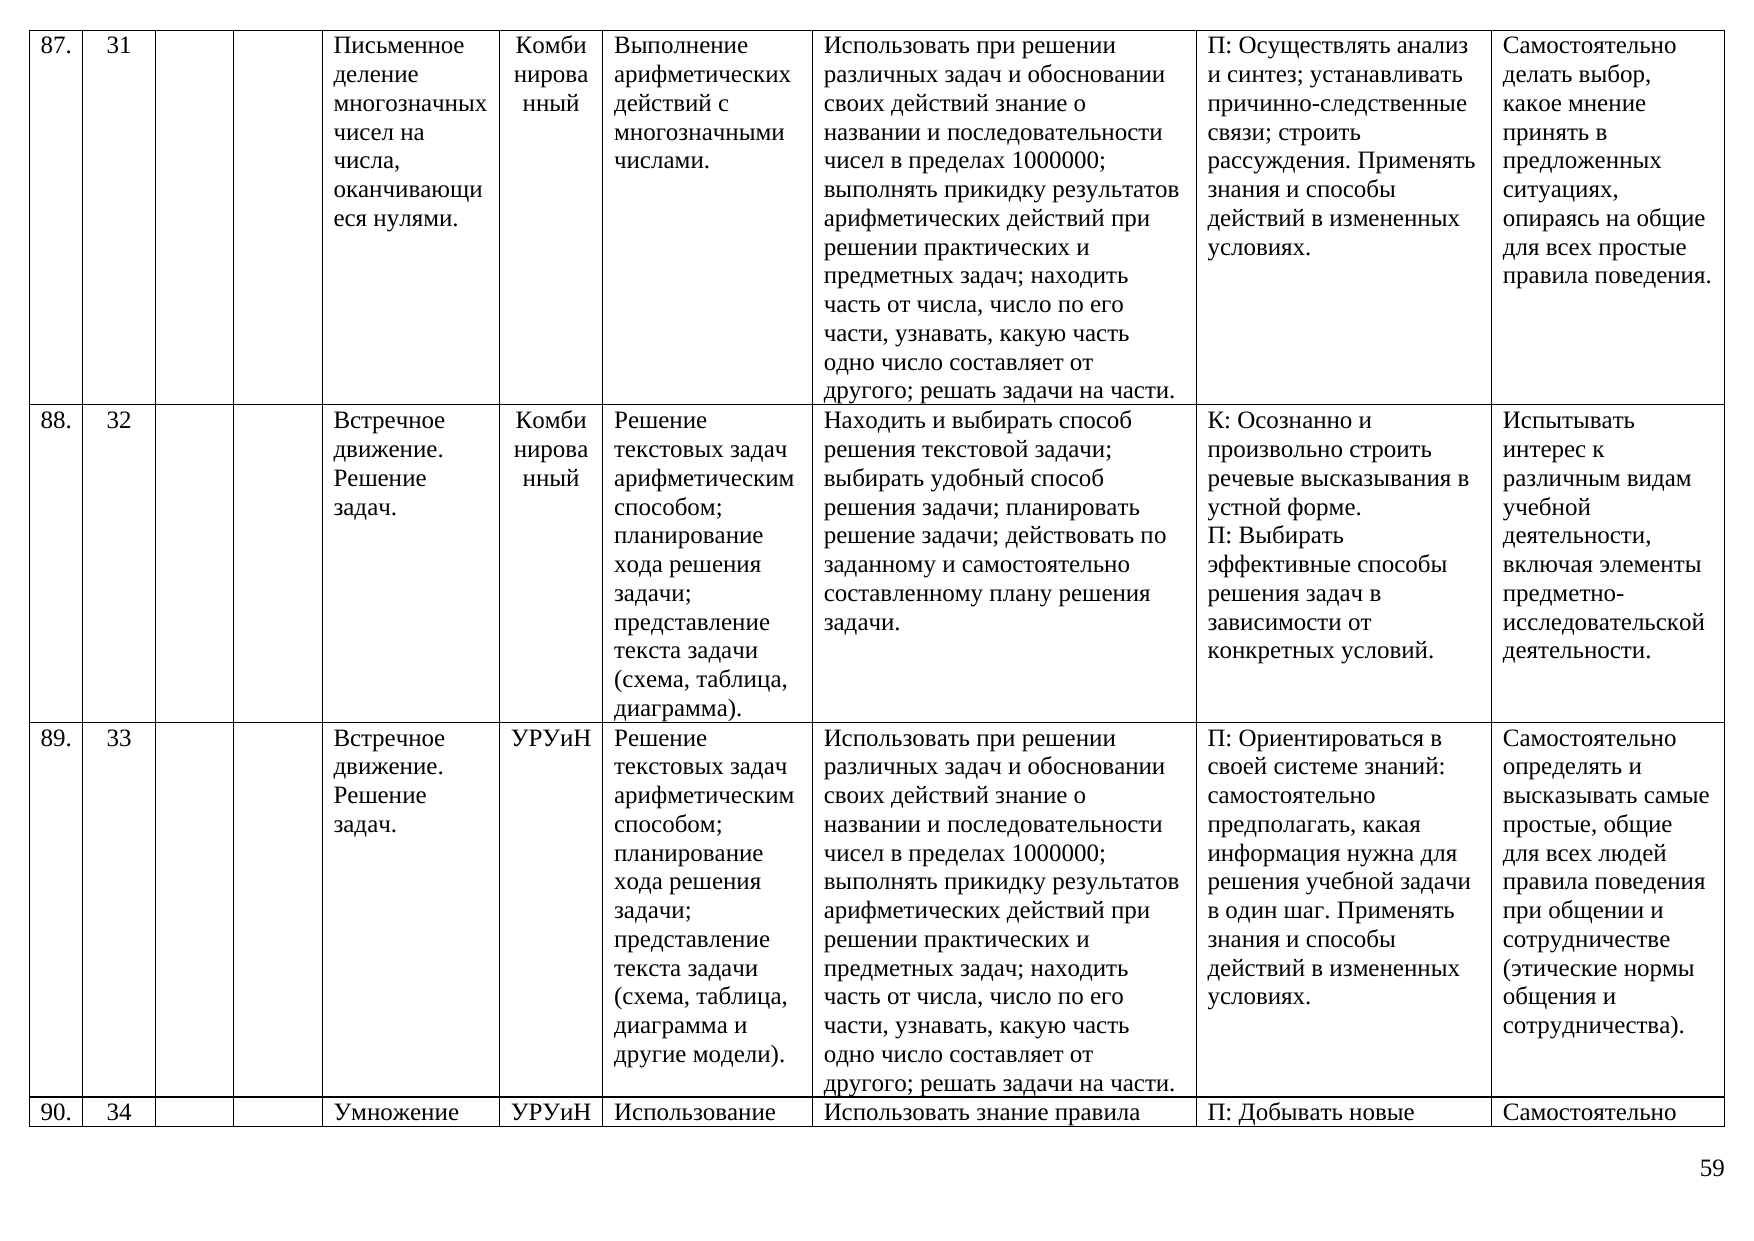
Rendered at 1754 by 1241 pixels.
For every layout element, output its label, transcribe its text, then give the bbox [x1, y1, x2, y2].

table_cell Использовать при решении различных задач и обосновании своих действий знание о названии и последовательности чисел в пределах 1000000; выполнять прикидку результатов арифметических действий при решении практических и предметных задач; находить часть от числа, число по его части, узнавать, какую часть одно число составляет от другого; решать задачи на части. [813, 31, 1196, 404]
table_cell [156, 405, 233, 722]
table_cell [30, 723, 82, 1096]
table_cell [30, 405, 82, 722]
table_cell П: Осуществлять анализ и синтез; устанавливать причинно-следственные связи; строить рассуждения. Применять знания и способы действий в измененных условиях. [1197, 31, 1491, 404]
table_cell 34 [83, 1098, 155, 1126]
table_cell УРУиН [500, 723, 602, 1096]
table_cell Находить и выбирать способ решения текстовой задачи; выбирать удобный способ решения задачи; планировать решение задачи; действовать по заданному и самостоятельно составленному плану решения задачи. [813, 405, 1196, 722]
table_cell Встречное движение. Решение задач. [323, 723, 499, 1096]
table_cell К: Осознанно и произвольно строить речевые высказывания в устной форме. П: Выбирать эффективные способы решения задач в зависимости от конкретных условий. [1197, 405, 1491, 722]
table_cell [603, 1098, 812, 1126]
table_cell [234, 405, 322, 722]
table_cell [234, 31, 322, 404]
table_cell Выполнение арифметических действий с многозначными числами. [603, 31, 812, 404]
table_cell П: Ориентироваться в своей системе знаний: самостоятельно предполагать, какая информация нужна для решения учебной задачи в один шаг. Применять знания и способы действий в измененных условиях. [1197, 723, 1491, 1096]
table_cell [813, 1098, 1196, 1126]
table_cell [234, 723, 322, 1096]
table_cell [156, 723, 233, 1096]
table_cell [30, 31, 82, 404]
table_cell [30, 1098, 82, 1126]
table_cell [1197, 1098, 1491, 1126]
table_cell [323, 1098, 499, 1126]
table_cell Самостоятельно определять и высказывать самые простые, общие для всех людей правила поведения при общении и сотрудничестве (этические нормы общения и сотрудничества). [1492, 723, 1724, 1096]
table_cell 33 [83, 723, 155, 1096]
table_cell Решение текстовых задач арифметическим способом; планирование хода решения задачи; представление текста задачи (схема, таблица, диаграмма). [603, 405, 812, 722]
table_cell [234, 1098, 322, 1126]
table_cell Комбинированный [500, 31, 602, 404]
table_cell Комбинированный [500, 405, 602, 722]
table_cell Использовать при решении различных задач и обосновании своих действий знание о названии и последовательности чисел в пределах 1000000; выполнять прикидку результатов арифметических действий при решении практических и предметных задач; находить часть от числа, число по его части, узнавать, какую часть одно число составляет от другого; решать задачи на части. [813, 723, 1196, 1096]
table_cell [156, 31, 233, 404]
table_cell Самостоятельно делать выбор, какое мнение принять в предложенных ситуациях, опираясь на общие для всех простые правила поведения. [1492, 31, 1724, 404]
table_cell УРУиН [500, 1098, 602, 1126]
table_cell 32 [83, 405, 155, 722]
table_cell Испытывать интерес к различным видам учебной деятельности, включая элементы предметно-исследовательской деятельности. [1492, 405, 1724, 722]
table_cell 31 [83, 31, 155, 404]
table_cell [156, 1098, 233, 1126]
table_cell Встречное движение. Решение задач. [323, 405, 499, 722]
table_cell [1492, 1098, 1724, 1126]
table_cell Решение текстовых задач арифметическим способом; планирование хода решения задачи; представление текста задачи (схема, таблица, диаграмма и другие модели). [603, 723, 812, 1096]
table_cell Письменное деление многозначных чисел на числа, оканчивающиеся нулями. [323, 31, 499, 404]
